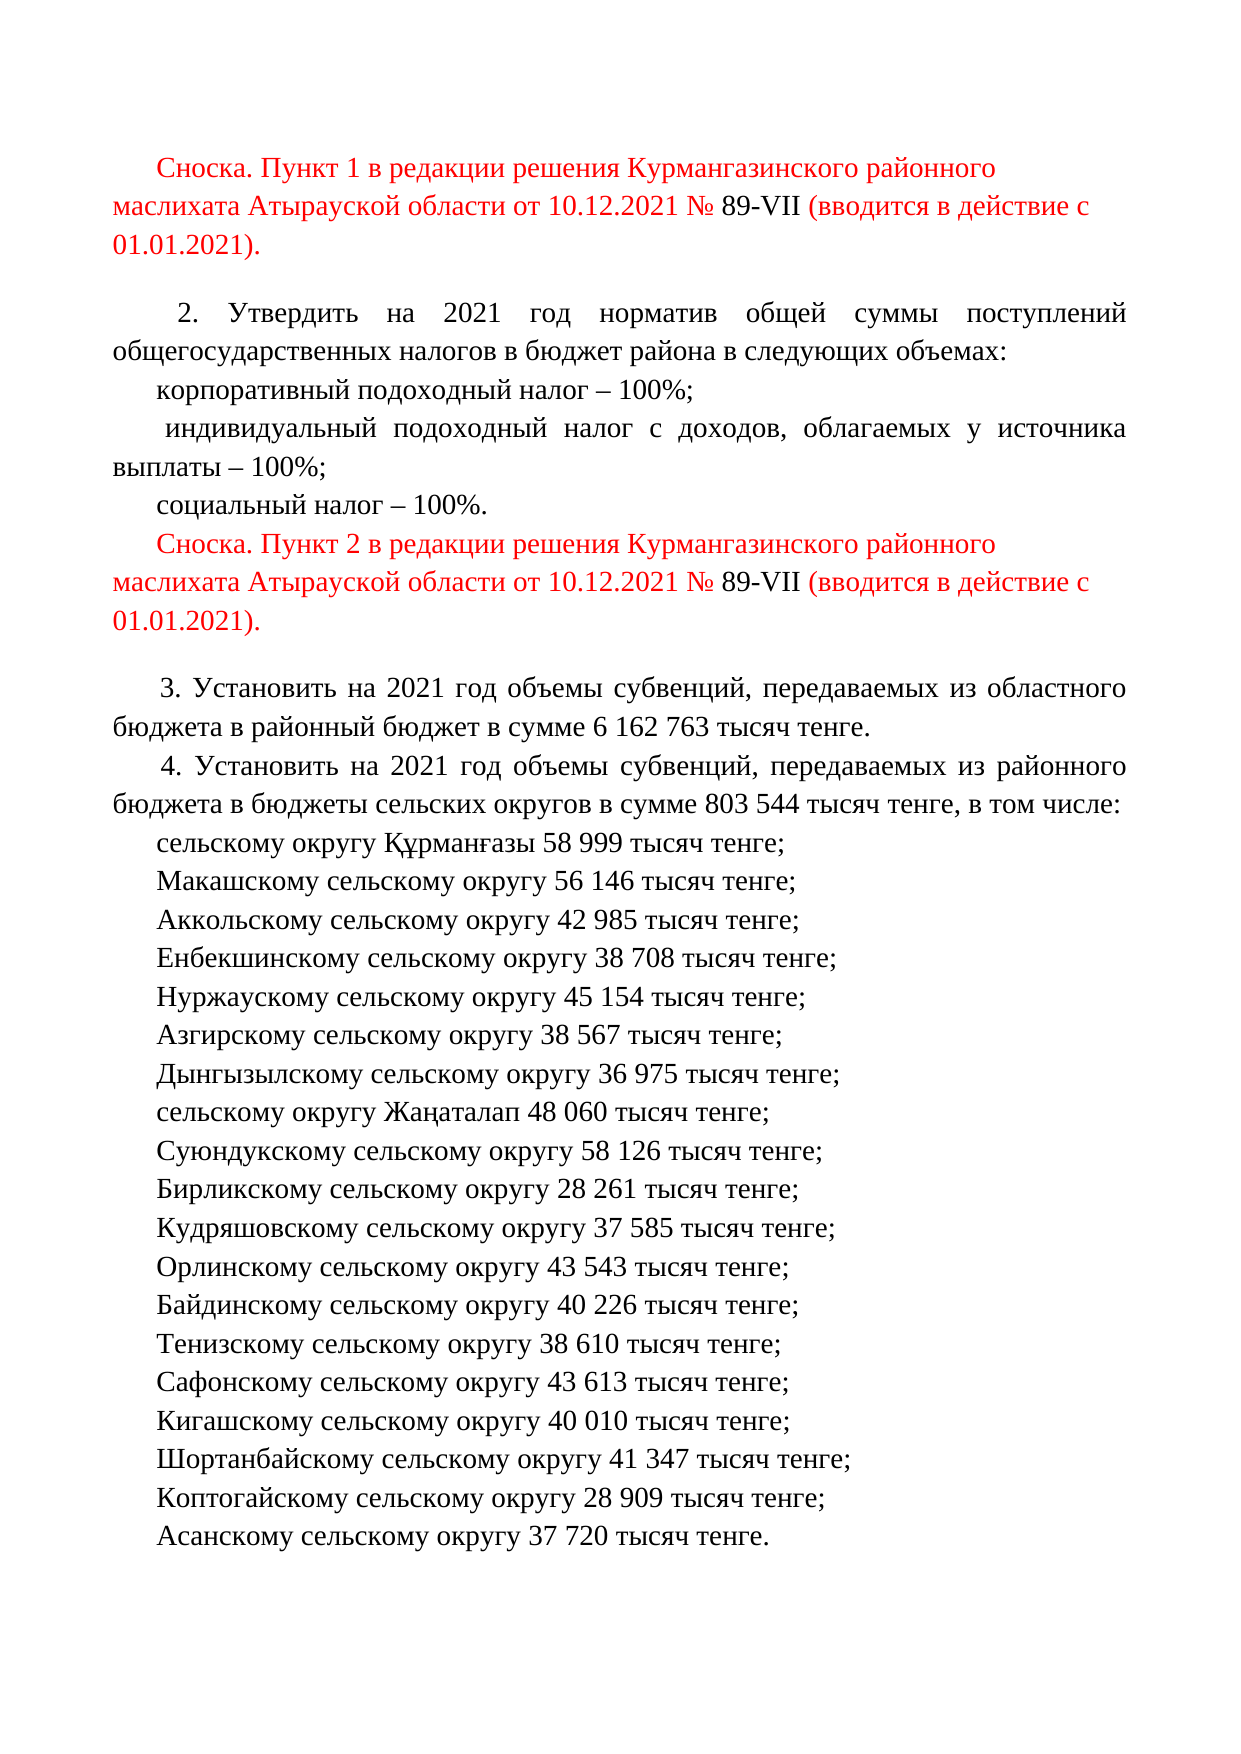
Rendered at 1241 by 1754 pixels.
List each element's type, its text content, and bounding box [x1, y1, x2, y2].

text Байдинскому сельскому округу 40 226 тысяч тенге; [112, 1287, 1128, 1321]
text Азгирскому сельскому округу 38 567 тысяч тенге; [112, 1017, 1128, 1051]
text Асанскому сельскому округу 37 720 тысяч тенге. [112, 1518, 1128, 1552]
text Орлинскому сельскому округу 43 543 тысяч тенге; [112, 1249, 1128, 1282]
text Дынгызылскому сельскому округу 36 975 тысяч тенге; [112, 1056, 1128, 1089]
text сельскому округу Жаңаталап 48 060 тысяч тенге; [112, 1094, 1128, 1128]
text Нуржаускому сельскому округу 45 154 тысяч тенге; [112, 979, 1128, 1012]
text Сноска. Пункт 1 в редакции решения Курмангазинского районного маслихата Атырауской области от 10.12.2021 № 89-VII (вводится в действие с 01.01.2021). [112, 150, 1128, 291]
text Макашскому сельскому округу 56 146 тысяч тенге; [112, 863, 1128, 897]
text Аккольскому сельскому округу 42 985 тысяч тенге; [112, 902, 1128, 935]
text Коптогайскому сельскому округу 28 909 тысяч тенге; [112, 1480, 1128, 1513]
text Кигашскому сельскому округу 40 010 тысяч тенге; [112, 1403, 1128, 1436]
text Бирликскому сельскому округу 28 261 тысяч тенге; [112, 1172, 1128, 1205]
text Суюндукскому сельскому округу 58 126 тысяч тенге; [112, 1133, 1128, 1167]
text 4. Установить на 2021 год объемы субвенций, передаваемых из районного бюджета в бюджеты сельских округов в сумме 803 544 тысяч тенге, в том числе: [112, 748, 1128, 820]
text индивидуальный подоходный налог с доходов, облагаемых у источника выплаты – 100%; [112, 410, 1128, 482]
text Сноска. Пункт 2 в редакции решения Курмангазинского районного маслихата Атырауской области от 10.12.2021 № 89-VII (вводится в действие с 01.01.2021). [112, 526, 1128, 667]
text Тенизскому сельскому округу 38 610 тысяч тенге; [112, 1326, 1128, 1359]
text Кудряшовскому сельскому округу 37 585 тысяч тенге; [112, 1210, 1128, 1244]
text Енбекшинскому сельскому округу 38 708 тысяч тенге; [112, 940, 1128, 974]
text Сафонскому сельскому округу 43 613 тысяч тенге; [112, 1364, 1128, 1398]
text 2. Утвердить на 2021 год норматив общей суммы поступлений общегосударственных налогов в бюджет района в следующих объемах: [112, 295, 1128, 367]
text 3. Установить на 2021 год объемы субвенций, передаваемых из областного бюджета в районный бюджет в сумме 6 162 763 тысяч тенге. [112, 671, 1128, 743]
text Шортанбайскому сельскому округу 41 347 тысяч тенге; [112, 1441, 1128, 1475]
text сельскому округу Құрманғазы 58 999 тысяч тенге; [112, 825, 1128, 858]
text социальный налог – 100%. [112, 487, 1128, 521]
text корпоративный подоходный налог – 100%; [112, 372, 1128, 405]
